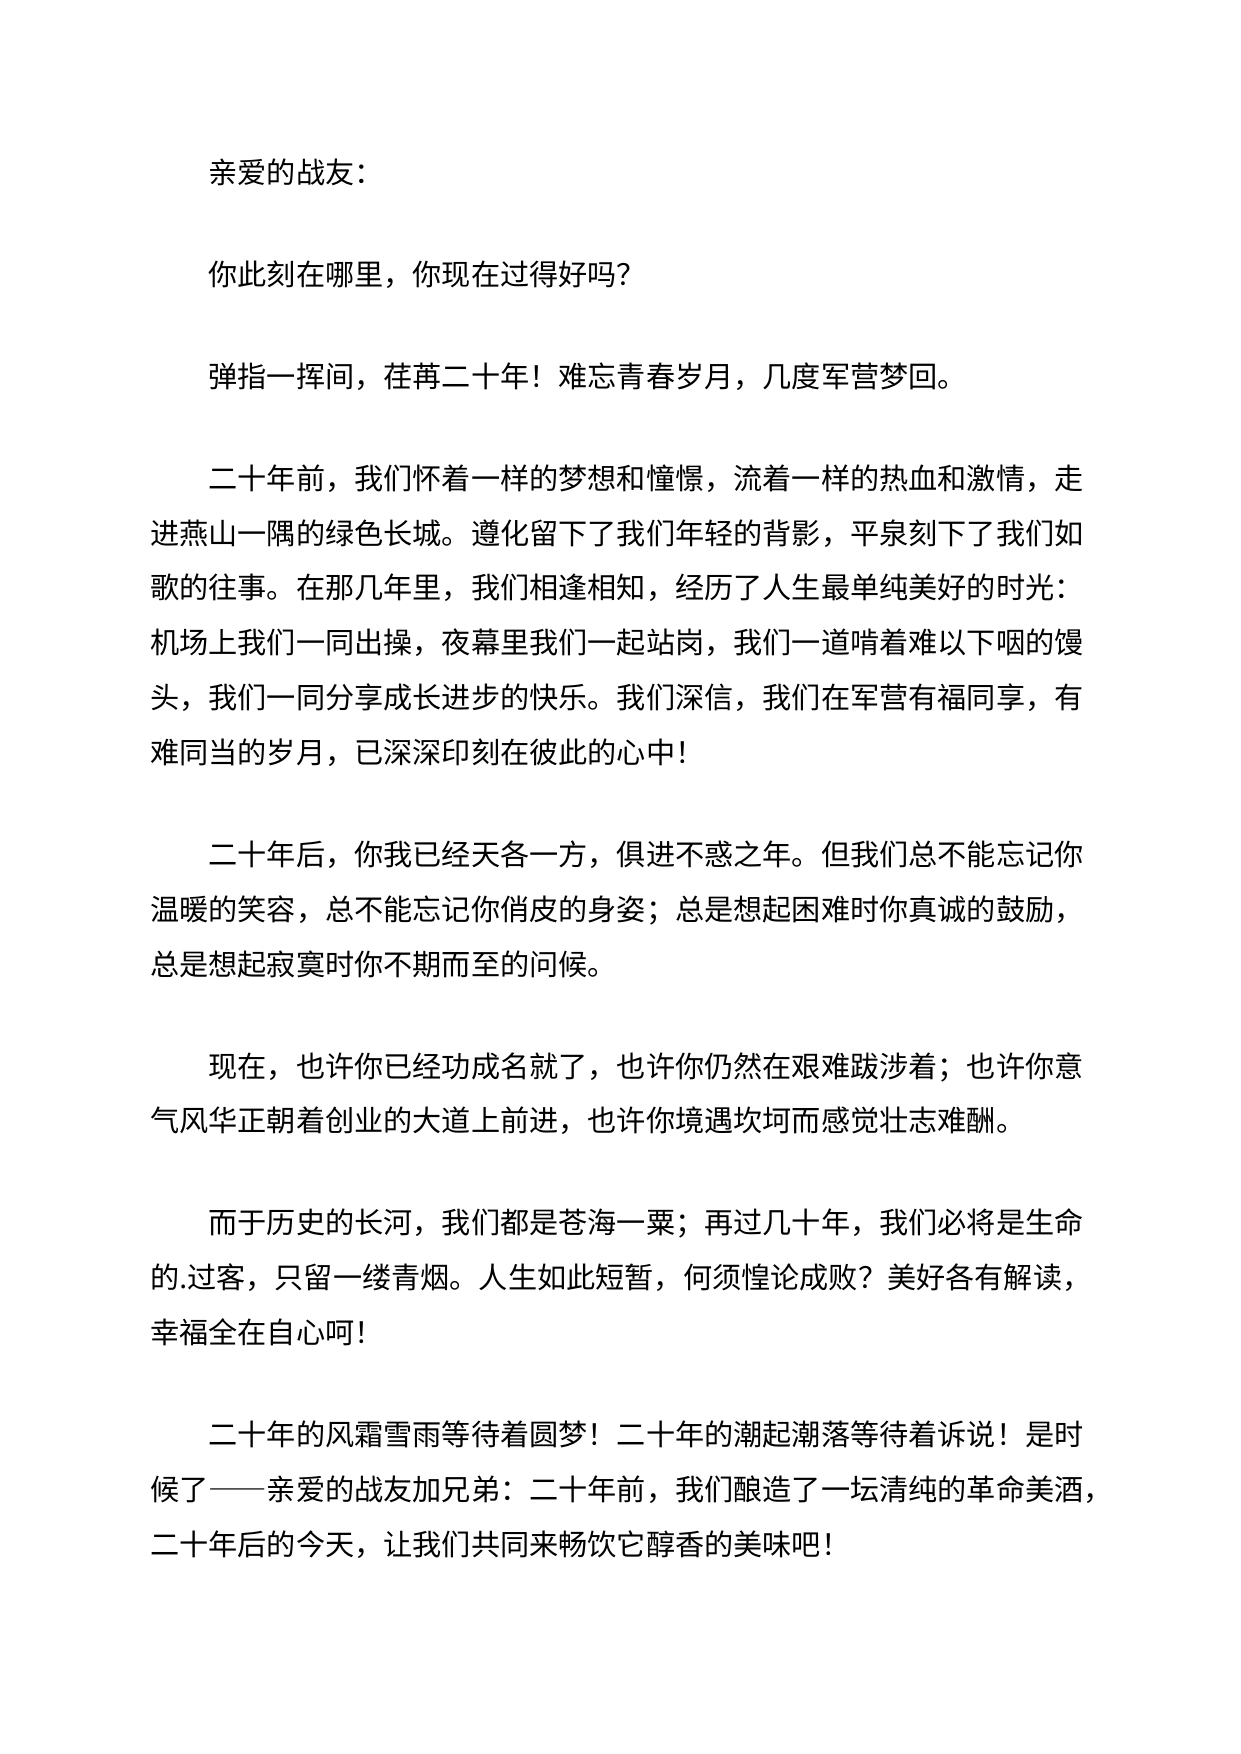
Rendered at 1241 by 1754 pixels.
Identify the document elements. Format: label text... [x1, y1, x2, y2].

text 二十年的风霜雪雨等待着圆梦！二十年的潮起潮落等待着诉说！是时候了——亲爱的战友加兄弟：二十年前，我们酿造了一坛清纯的革命美酒，二十年后的今天，让我们共同来畅饮它醇香的美味吧！ [150, 1411, 1090, 1563]
text 而于历史的长河，我们都是苍海一粟；再过几十年，我们必将是生命的.过客，只留一缕青烟。人生如此短暂，何须惶论成败？美好各有解读，幸福全在自心呵！ [150, 1200, 1090, 1352]
text 亲爱的战友： [150, 150, 1090, 192]
text 现在，也许你已经功成名就了，也许你仍然在艰难跋涉着；也许你意气风华正朝着创业的大道上前进，也许你境遇坎坷而感觉壮志难酬。 [150, 1043, 1090, 1140]
text 二十年前，我们怀着一样的梦想和憧憬，流着一样的热血和激情，走进燕山一隅的绿色长城。遵化留下了我们年轻的背影，平泉刻下了我们如歌的往事。在那几年里，我们相逢相知，经历了人生最单纯美好的时光：机场上我们一同出操，夜幕里我们一起站岗，我们一道啃着难以下咽的馒头，我们一同分享成长进步的快乐。我们深信，我们在军营有福同享，有难同当的岁月，已深深印刻在彼此的心中！ [150, 455, 1090, 772]
text 你此刻在哪里，你现在过得好吗？ [150, 252, 1090, 294]
text 弹指一挥间，荏苒二十年！难忘青春岁月，几度军营梦回。 [150, 353, 1090, 396]
text 二十年后，你我已经天各一方，俱进不惑之年。但我们总不能忘记你温暖的笑容，总不能忘记你俏皮的身姿；总是想起困难时你真诚的鼓励，总是想起寂寞时你不期而至的问候。 [150, 832, 1090, 984]
